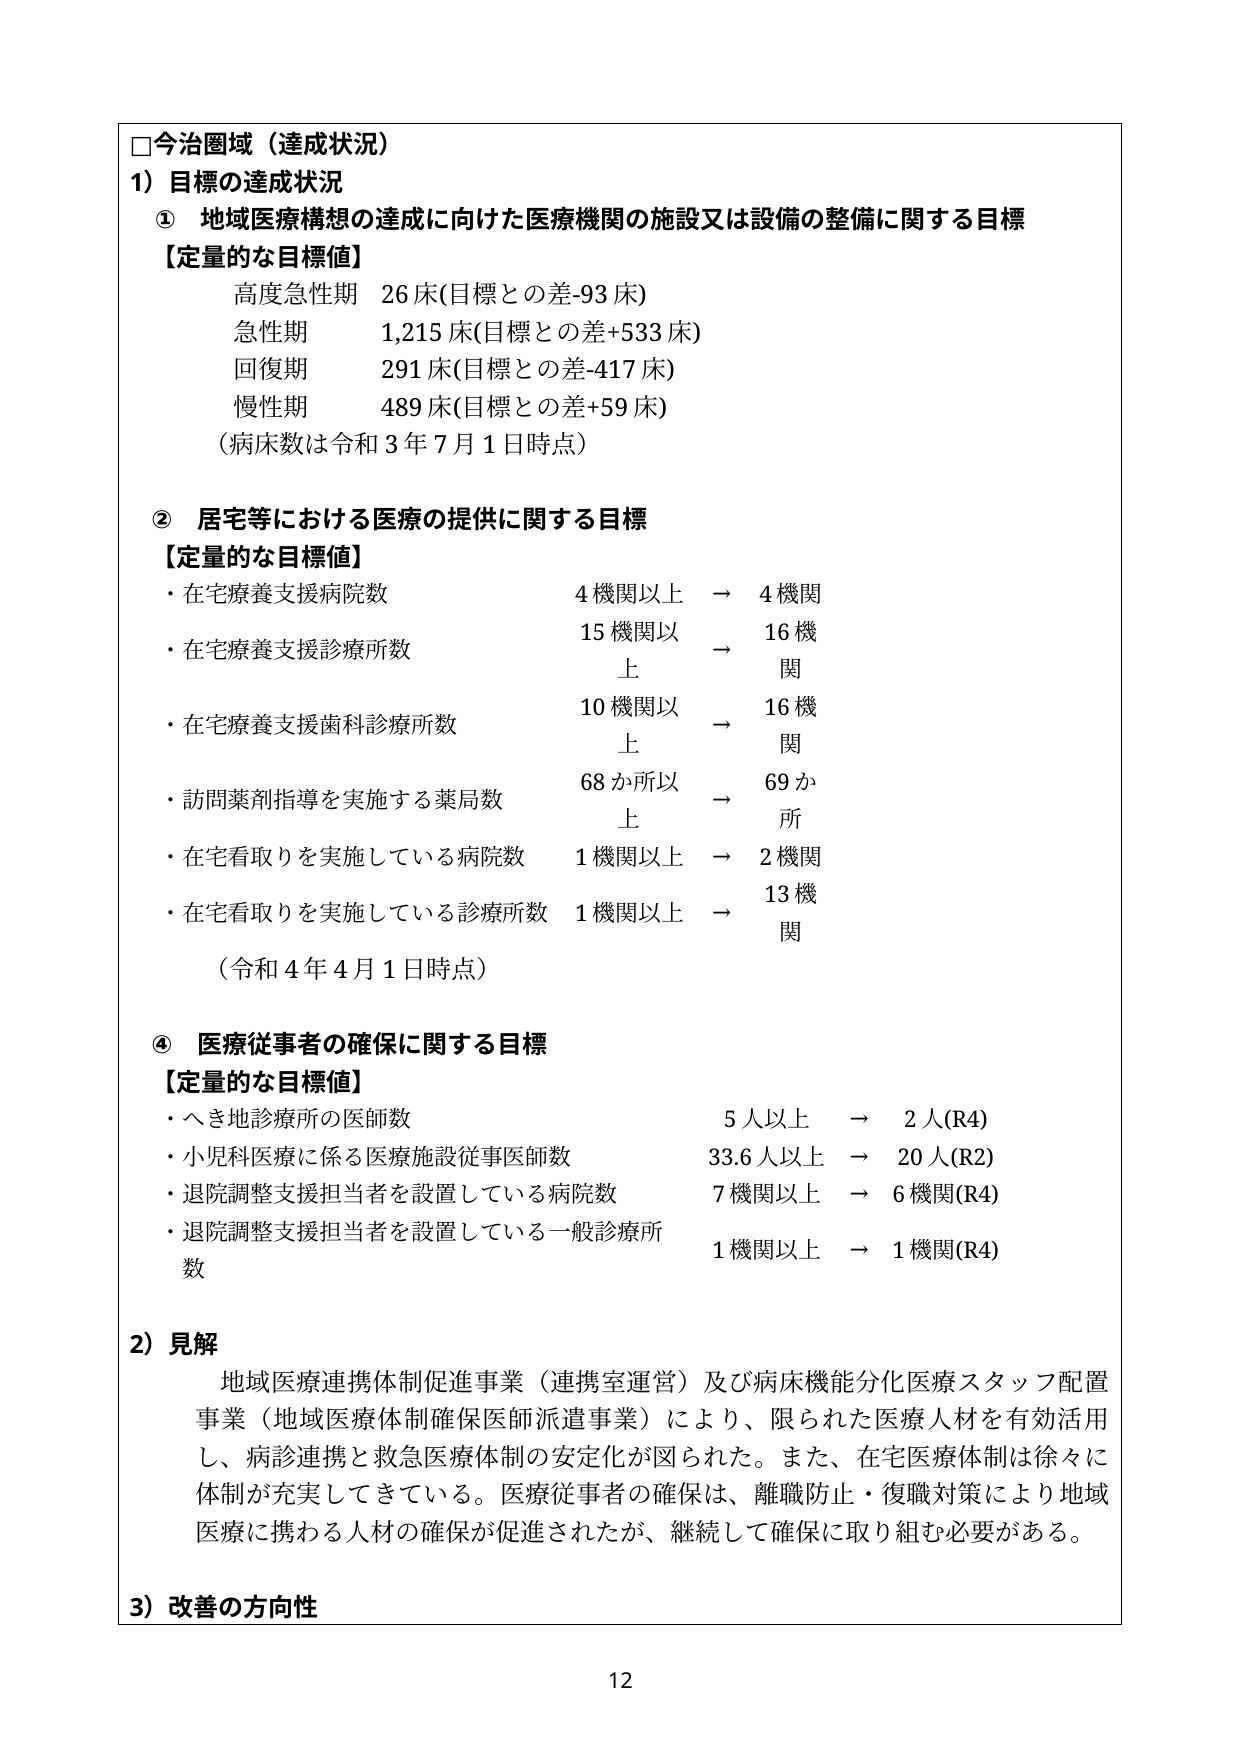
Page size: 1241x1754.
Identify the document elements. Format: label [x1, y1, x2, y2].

table_cell [119, 124, 1121, 1624]
